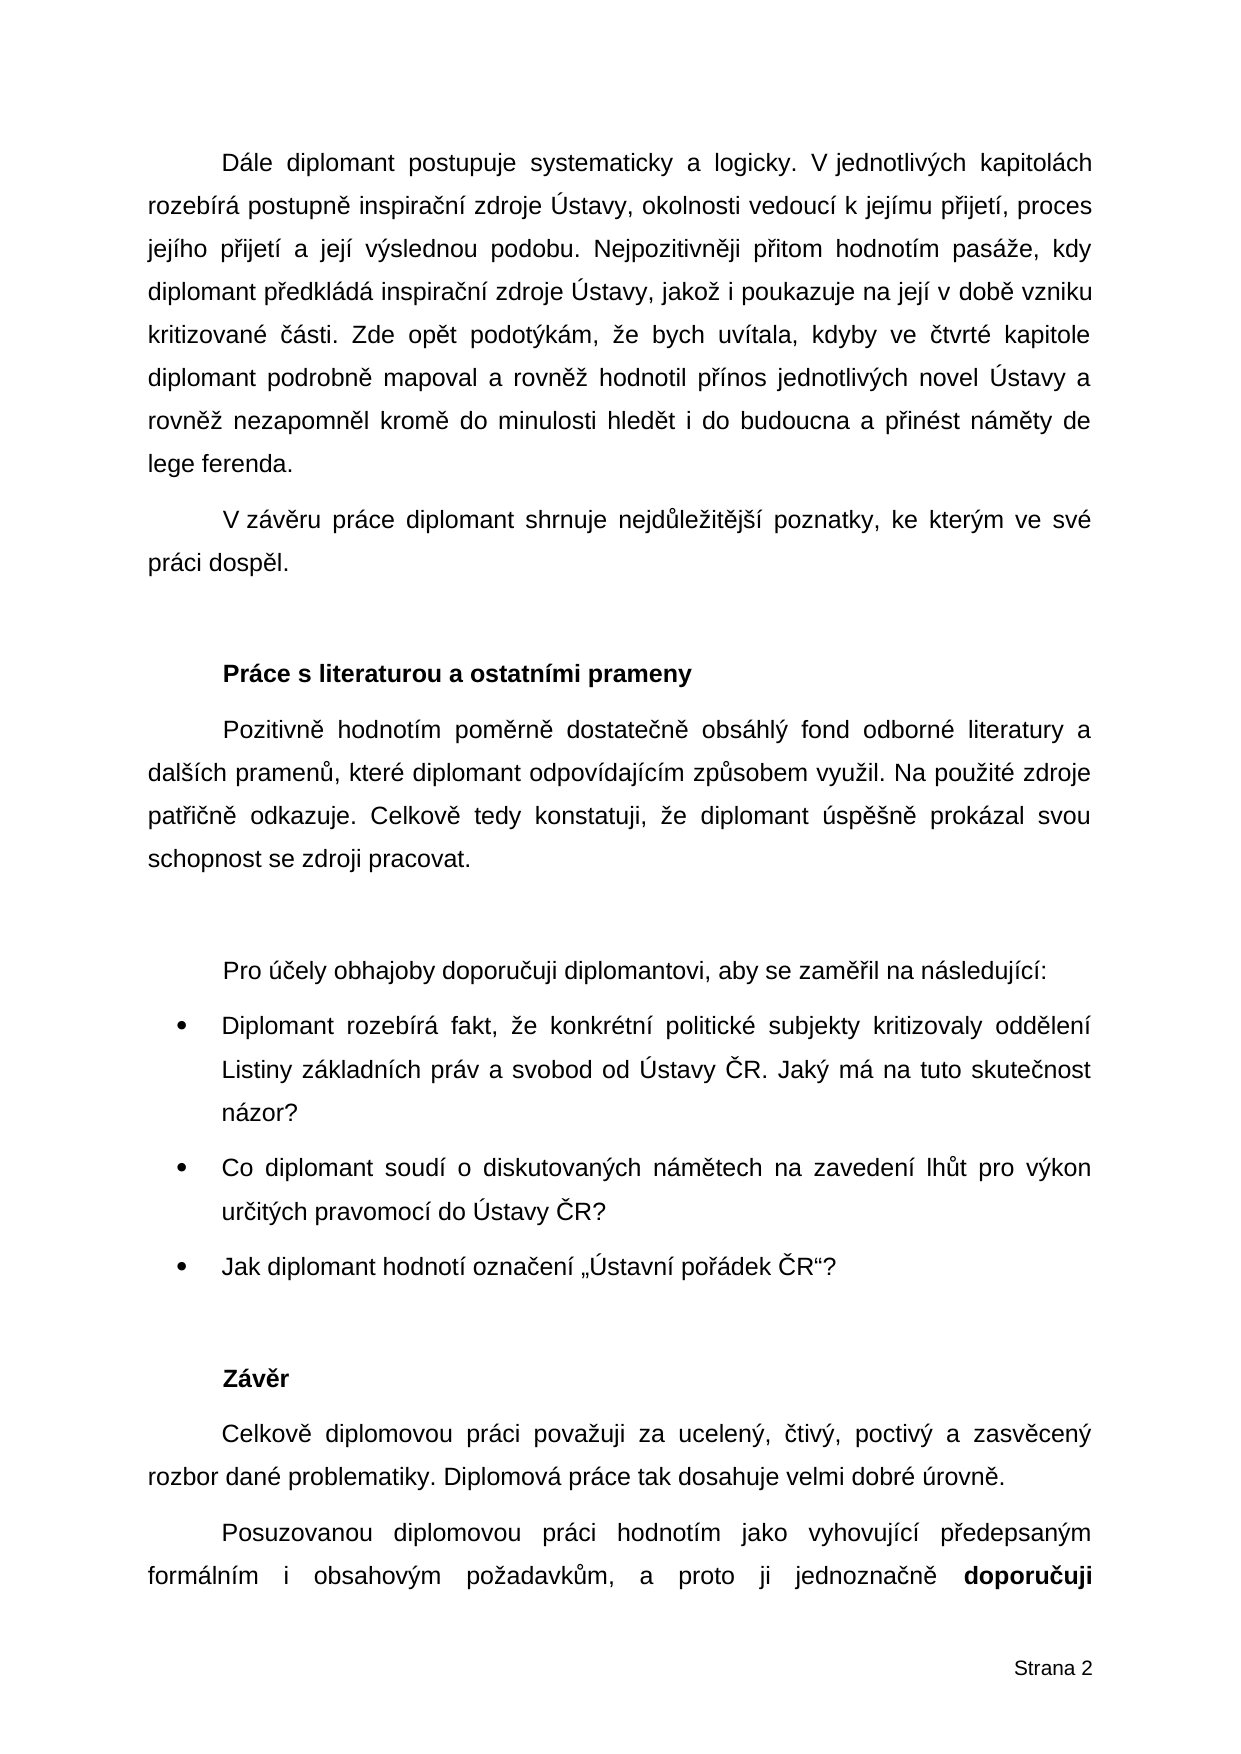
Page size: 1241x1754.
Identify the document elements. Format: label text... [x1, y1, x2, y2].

list Jak diplomant hodnotí označení „Ústavní pořádek ČR“? [177, 1252, 1093, 1281]
text Závěr [148, 1363, 1093, 1392]
text Práce s literaturou a ostatními prameny [148, 659, 1093, 688]
list Co diplomant soudí o diskutovaných námětech na zavedení lhůt pro výkon určitých pravomocí do Ústavy ČR? [177, 1153, 1093, 1225]
text V závěru práce diplomant shrnuje nejdůležitější poznatky, ke kterým ve své práci dospěl. [148, 505, 1093, 577]
text Celkově diplomovou práci považuji za ucelený, čtivý, poctivý a zasvěcený rozbor dané problematiky. Diplomová práce tak dosahuje velmi dobré úrovně. [148, 1419, 1093, 1491]
text Dále diplomant postupuje systematicky a logicky. V jednotlivých kapitolách rozebírá postupně inspirační zdroje Ústavy, okolnosti vedoucí k jejímu přijetí, proces jejího přijetí a její výslednou podobu. Nejpozitivněji přitom hodnotím pasáže, kdy diplomant předkládá inspirační zdroje Ústavy, jakož i poukazuje na její v době vzniku kritizované části. Zde opět podotýkám, že bych uvítala, kdyby ve čtvrté kapitole diplomant podrobně mapoval a rovněž hodnotil přínos jednotlivých novel Ústavy a rovněž nezapomněl kromě do minulosti hledět i do budoucna a přinést náměty de lege ferenda. [148, 148, 1093, 478]
text Pozitivně hodnotím poměrně dostatečně obsáhlý fond odborné literatury a dalších pramenů, které diplomant odpovídajícím způsobem využil. Na použité zdroje patřičně odkazuje. Celkově tedy konstatuji, že diplomant úspěšně prokázal svou schopnost se zdroji pracovat. [148, 715, 1093, 873]
list Diplomant rozebírá fakt, že konkrétní politické subjekty kritizovaly oddělení Listiny základních práv a svobod od Ústavy ČR. Jaký má na tuto skutečnost názor? [177, 1011, 1093, 1126]
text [148, 1518, 1093, 1590]
text Pro účely obhajoby doporučuji diplomantovi, aby se zaměřil na následující: [148, 956, 1093, 984]
